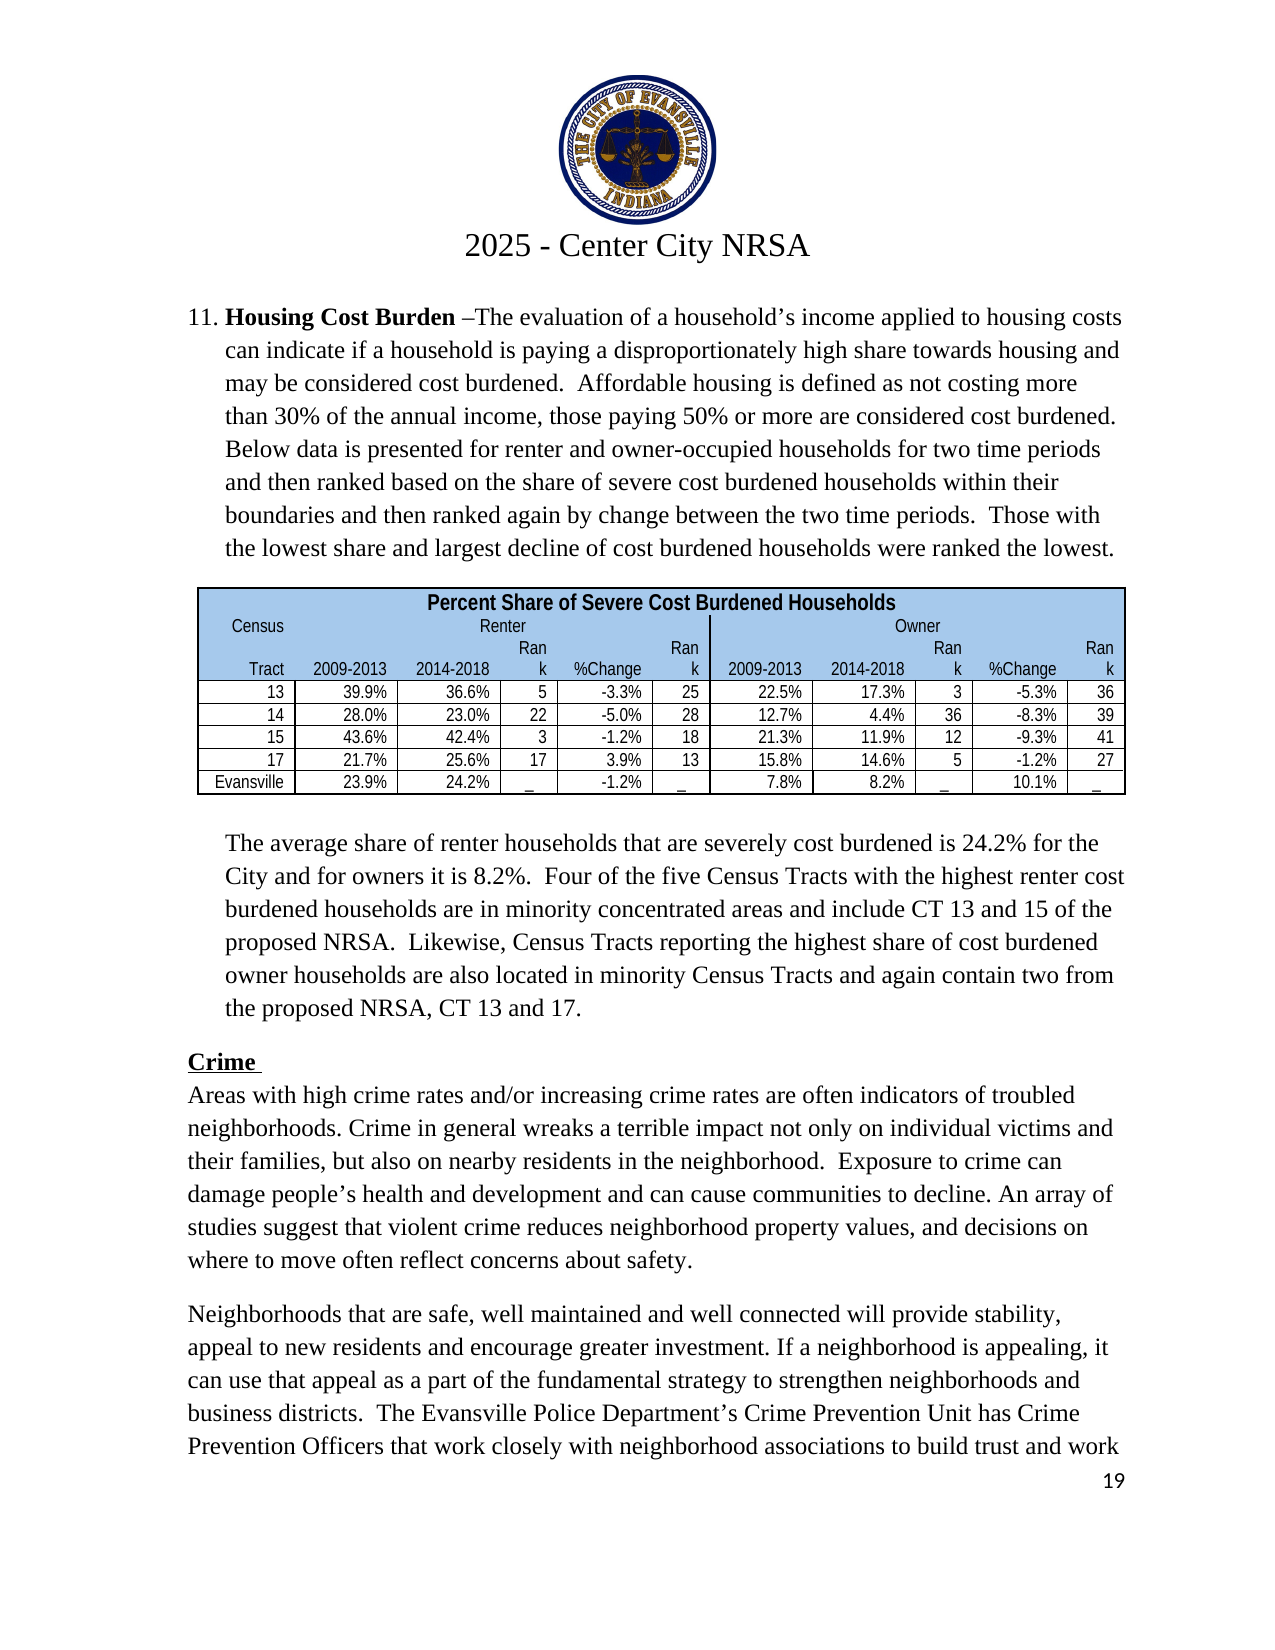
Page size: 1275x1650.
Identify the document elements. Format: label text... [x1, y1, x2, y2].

table_cell 13 [199, 681, 294, 702]
table_cell 42.4% [398, 726, 500, 748]
table_cell -5.0% [558, 704, 652, 725]
table_cell 11.9% [813, 726, 915, 748]
table_cell _ [653, 771, 709, 793]
table_cell %Change [558, 637, 653, 680]
table_cell 4.4% [813, 704, 915, 725]
table_cell 17.3% [813, 681, 915, 702]
table_cell 15 [199, 726, 294, 748]
table_cell 21.3% [711, 726, 812, 748]
table_cell 27 [1068, 749, 1124, 770]
table_cell 21.7% [296, 749, 397, 770]
table_cell 3.9% [558, 749, 652, 770]
subtitle Crime [187, 1047, 1125, 1076]
table_cell 13 [653, 749, 709, 770]
table_cell 17 [501, 749, 557, 770]
table_cell 39 [1068, 704, 1124, 725]
table_cell -9.3% [973, 726, 1067, 748]
picture [558, 75, 717, 225]
table_cell 5 [501, 681, 557, 702]
table_cell 25.6% [398, 749, 500, 770]
table_cell 39.9% [296, 681, 397, 702]
table_cell -3.3% [558, 681, 652, 702]
table_cell -8.3% [973, 704, 1067, 725]
table_cell 2014-2018 [398, 637, 501, 680]
table_cell 10.1% [973, 771, 1067, 793]
table_cell 23.0% [398, 704, 500, 725]
table_cell Rank [1068, 637, 1124, 680]
table_cell 25 [653, 681, 709, 702]
table_cell 2009-2013 [711, 637, 813, 680]
list Housing Cost Burden –The evaluation of a household’s income applied to housing costs can indicate if a household is paying a disproportionately high share towards housing and may be considered cost burdened. Affordable housing is defined as not costing more than 30% of the annual income, those paying 50% or more are considered cost burdened. Below data is presented for renter and owner-occupied households for two time periods and then ranked based on the share of severe cost burdened households within their boundaries and then ranked again by change between the two time periods. Those with the lowest share and largest decline of cost burdened households were ranked the lowest. [187, 302, 1125, 562]
table_cell 12 [916, 726, 972, 748]
table_cell 2009-2013 [295, 637, 398, 680]
table_cell 43.6% [296, 726, 397, 748]
list The average share of renter households that are severely cost burdened is 24.2% for the City and for owners it is 8.2%. Four of the five Census Tracts with the highest renter cost burdened households are in minority concentrated areas and include CT 13 and 15 of the proposed NRSA. Likewise, Census Tracts reporting the highest share of cost burdened owner households are also located in minority Census Tracts and again contain two from the proposed NRSA, CT 13 and 17. [225, 828, 1125, 1022]
table_cell 36 [916, 704, 972, 725]
table_cell _ [1068, 770, 1124, 793]
table_cell Census [199, 615, 295, 637]
table_cell 5 [916, 749, 972, 770]
table_cell 36.6% [398, 681, 500, 702]
table_cell 18 [653, 726, 709, 748]
table_cell 22.5% [711, 681, 812, 702]
table_cell 36 [1068, 681, 1124, 702]
table_cell 28 [653, 704, 709, 725]
table_cell -1.2% [973, 749, 1067, 770]
table_cell _ [501, 771, 557, 793]
table_cell 14.6% [813, 749, 915, 770]
table_cell %Change [973, 637, 1068, 680]
table_cell -1.2% [558, 771, 652, 793]
table_cell Rank [501, 637, 558, 680]
table_cell 14 [199, 704, 294, 725]
table_cell 41 [1068, 726, 1124, 748]
table_cell 15.8% [711, 749, 812, 770]
table_cell Tract [199, 637, 295, 680]
table_cell 28.0% [296, 704, 397, 725]
table_cell -1.2% [558, 726, 652, 748]
table_cell Evansville [199, 771, 294, 793]
table_cell Renter [295, 615, 709, 637]
text Areas with high crime rates and/or increasing crime rates are often indicators of troubled neighborhoods. Crime in general wreaks a terrible impact not only on individual victims and their families, but also on nearby residents in the neighborhood. Exposure to crime can damage people’s health and development and can cause communities to decline. An array of studies suggest that violent crime reduces neighborhood property values, and decisions on where to move often reflect concerns about safety. [187, 1080, 1125, 1274]
table_cell 24.2% [398, 771, 500, 793]
table_cell Rank [653, 637, 709, 680]
table_cell 17 [199, 749, 294, 770]
table_cell 7.8% [711, 771, 812, 793]
table_cell Owner [711, 615, 1124, 637]
table_cell 22 [501, 704, 557, 725]
table_cell -5.3% [973, 681, 1067, 702]
table_cell _ [916, 771, 972, 793]
table_cell 3 [916, 681, 972, 702]
table_cell 12.7% [711, 704, 812, 725]
table_cell 23.9% [296, 771, 397, 793]
table_cell 3 [501, 726, 557, 748]
table_header Percent Share of Severe Cost Burdened Households [199, 589, 1124, 615]
table_cell Rank [916, 637, 973, 680]
table_cell 2014-2018 [813, 637, 916, 680]
table_cell 8.2% [814, 771, 915, 793]
